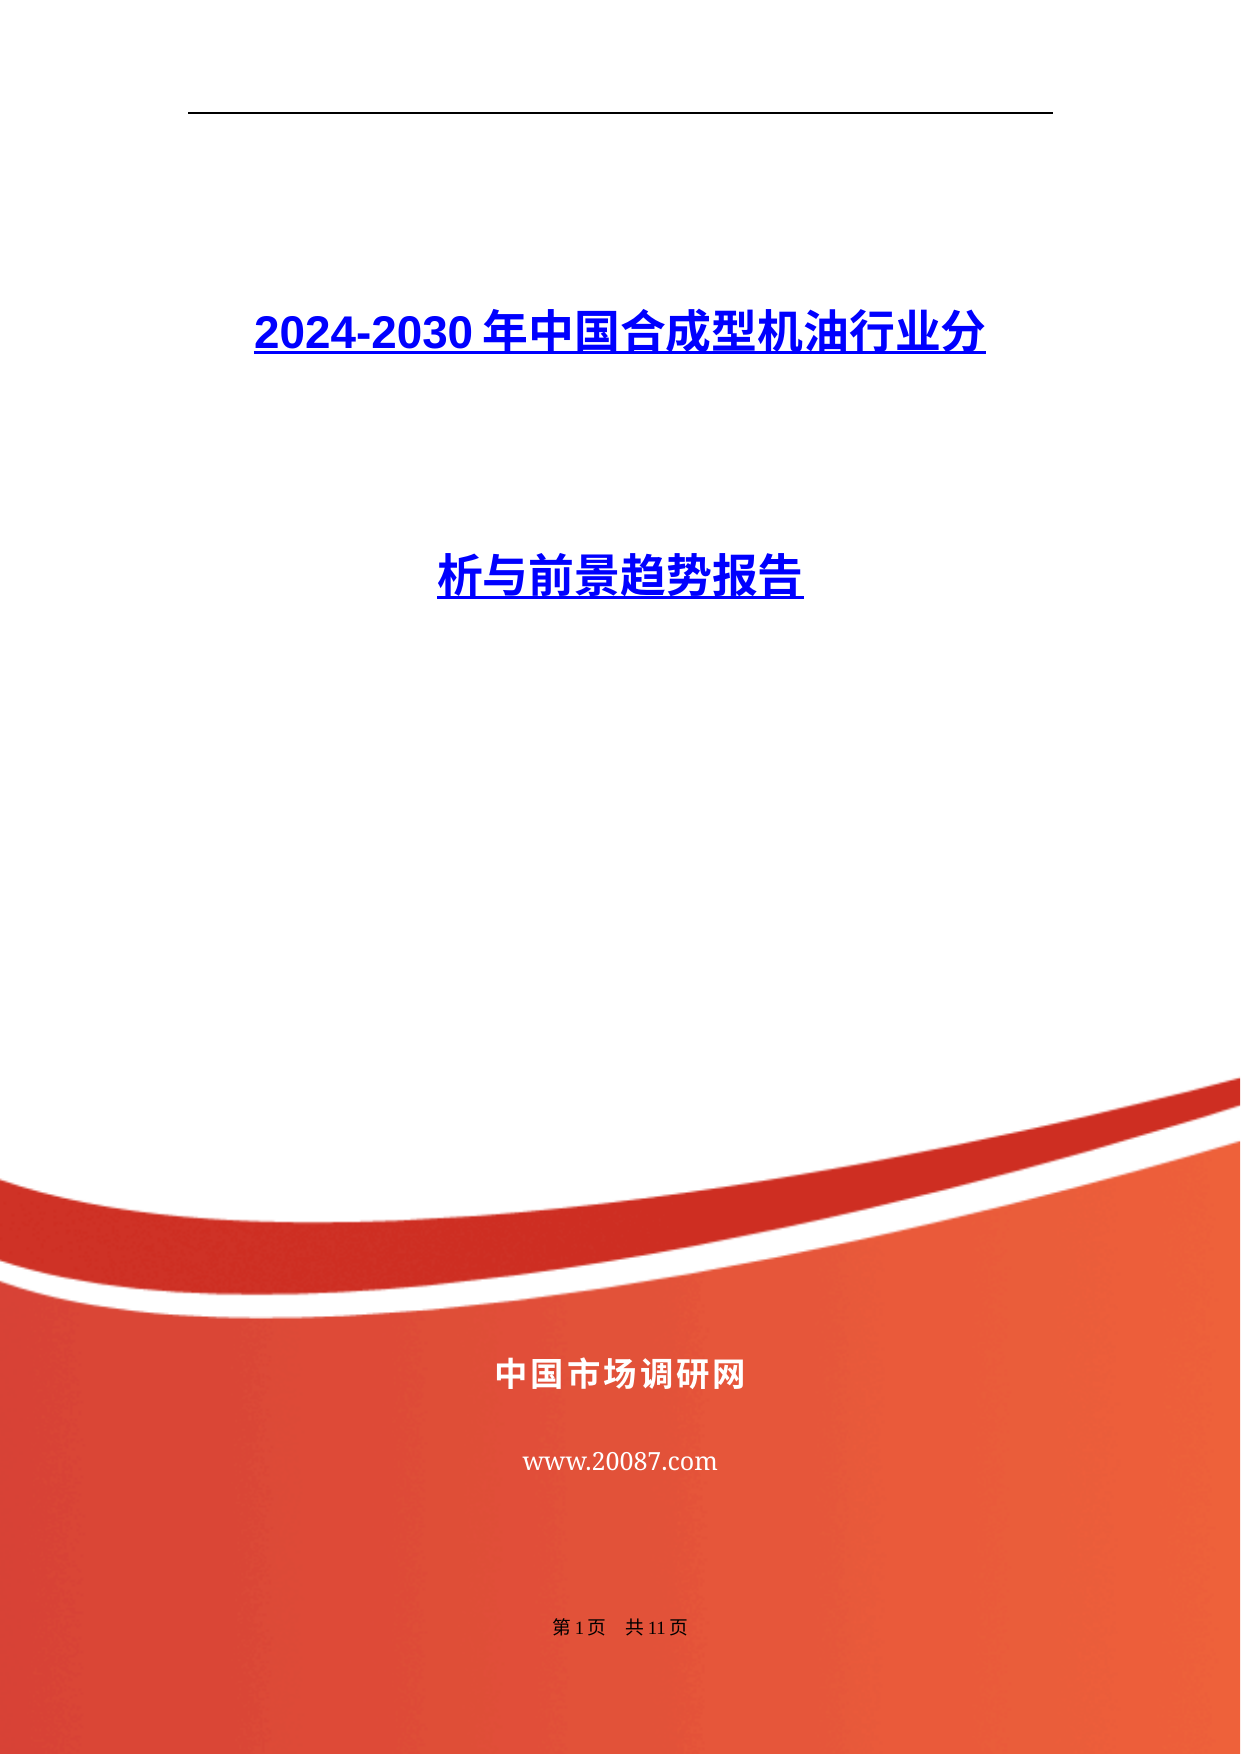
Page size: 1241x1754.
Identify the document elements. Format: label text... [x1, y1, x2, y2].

text www.20087.com [187, 1428, 1053, 1493]
picture [0, 1006, 1241, 1754]
subtitle 中国市场调研网 [187, 1339, 1053, 1404]
table_header 2024-2030年中国合成型机油行业分析与前景趋势报告 [188, 207, 1053, 773]
